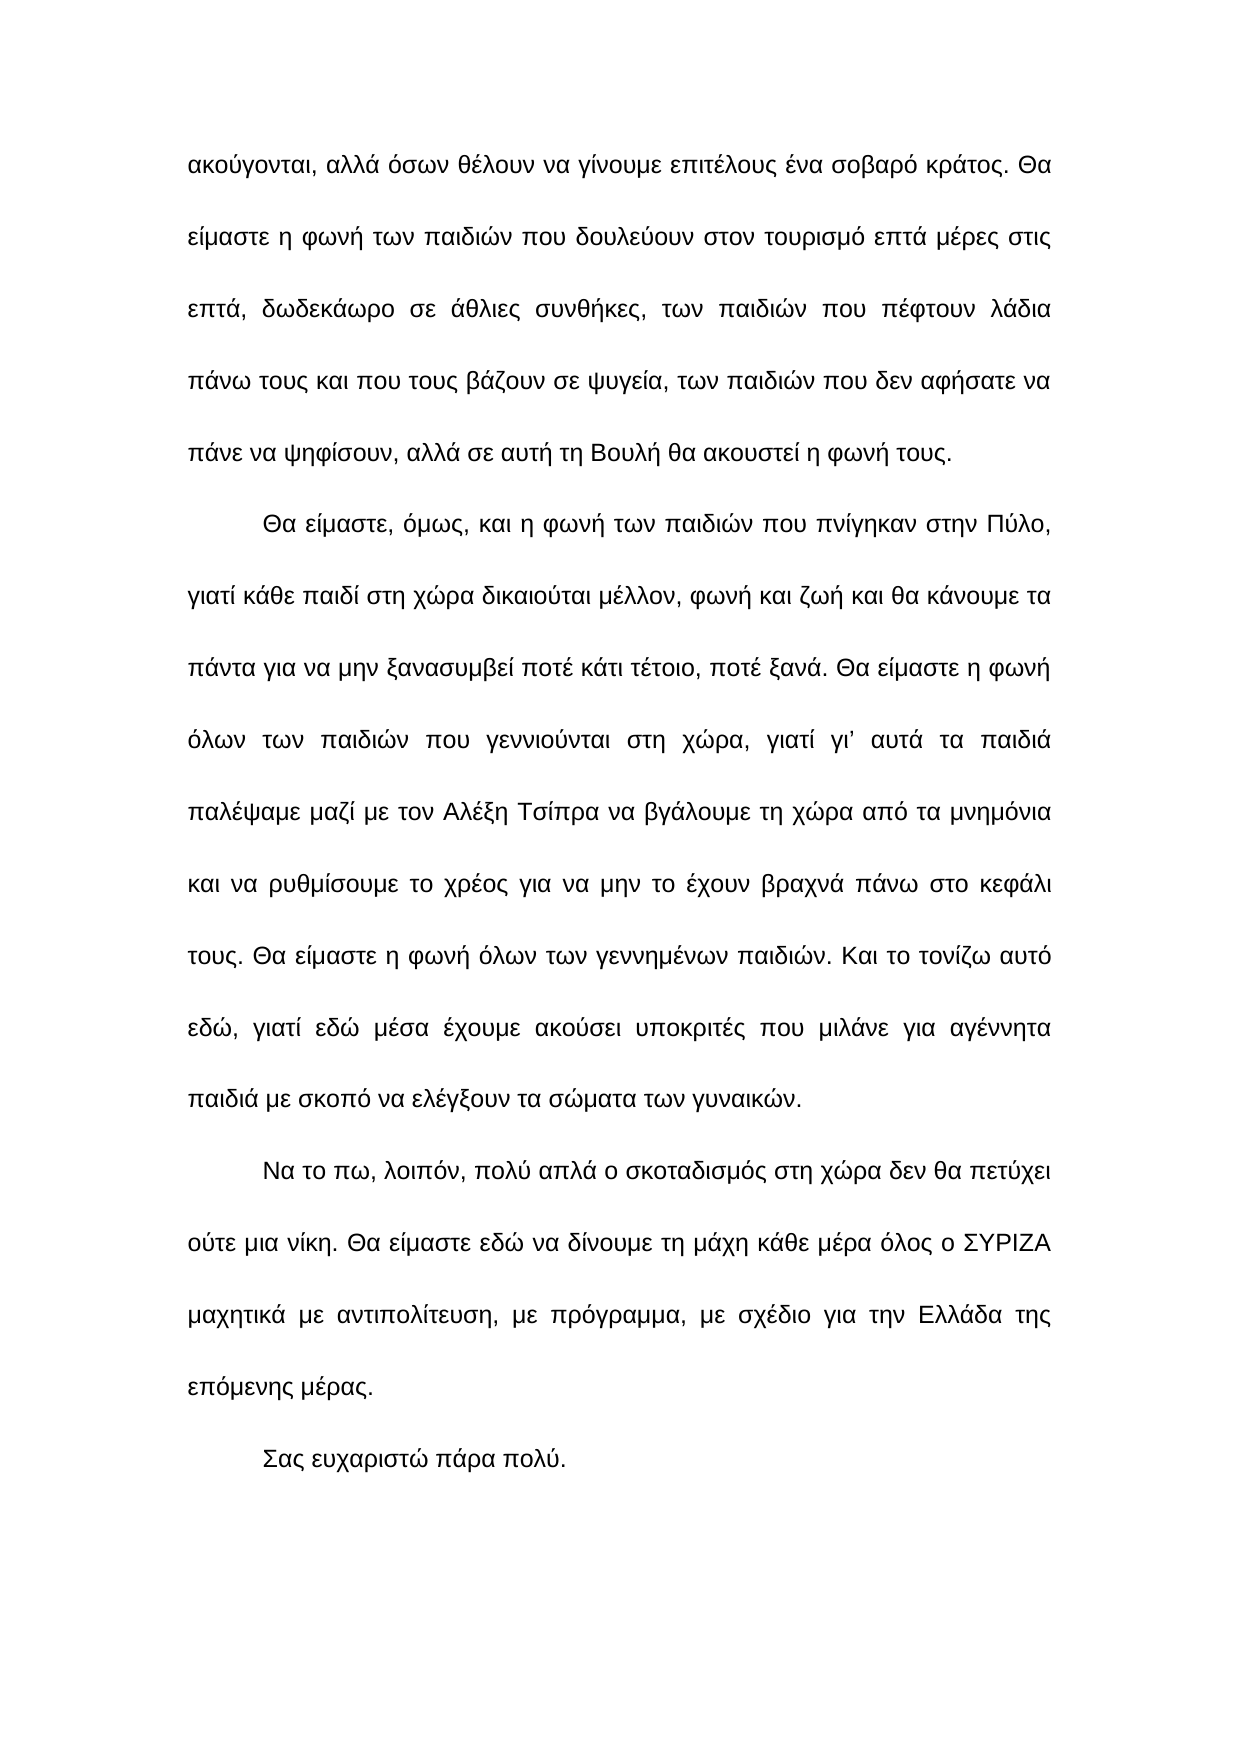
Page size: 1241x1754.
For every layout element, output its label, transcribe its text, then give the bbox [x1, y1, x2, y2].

text Σας ευχαριστώ πάρα πολύ. [187, 1444, 1053, 1472]
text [187, 150, 1053, 466]
text Να το πω, λοιπόν, πολύ απλά ο σκοταδισμός στη χώρα δεν θα πετύχει ούτε μια νίκη. Θα είμαστε εδώ να δίνουμε τη μάχη κάθε μέρα όλος ο ΣΥΡΙΖΑ μαχητικά με αντιπολίτευση, με πρόγραμμα, με σχέδιο για την Ελλάδα της επόμενης μέρας. [187, 1156, 1053, 1401]
text Θα είμαστε, όμως, και η φωνή των παιδιών που πνίγηκαν στην Πύλο, γιατί κάθε παιδί στη χώρα δικαιούται μέλλον, φωνή και ζωή και θα κάνουμε τα πάντα για να μην ξανασυμβεί ποτέ κάτι τέτοιο, ποτέ ξανά. Θα είμαστε η φωνή όλων των παιδιών που γεννιούνται στη χώρα, γιατί γι’ αυτά τα παιδιά παλέψαμε μαζί με τον Αλέξη Τσίπρα να βγάλουμε τη χώρα από τα μνημόνια και να ρυθμίσουμε το χρέος για να μην το έχουν βραχνά πάνω στο κεφάλι τους. Θα είμαστε η φωνή όλων των γεννημένων παιδιών. Και το τονίζω αυτό εδώ, γιατί εδώ μέσα έχουμε ακούσει υποκριτές που μιλάνε για αγέννητα παιδιά με σκοπό να ελέγξουν τα σώματα των γυναικών. [187, 509, 1053, 1113]
